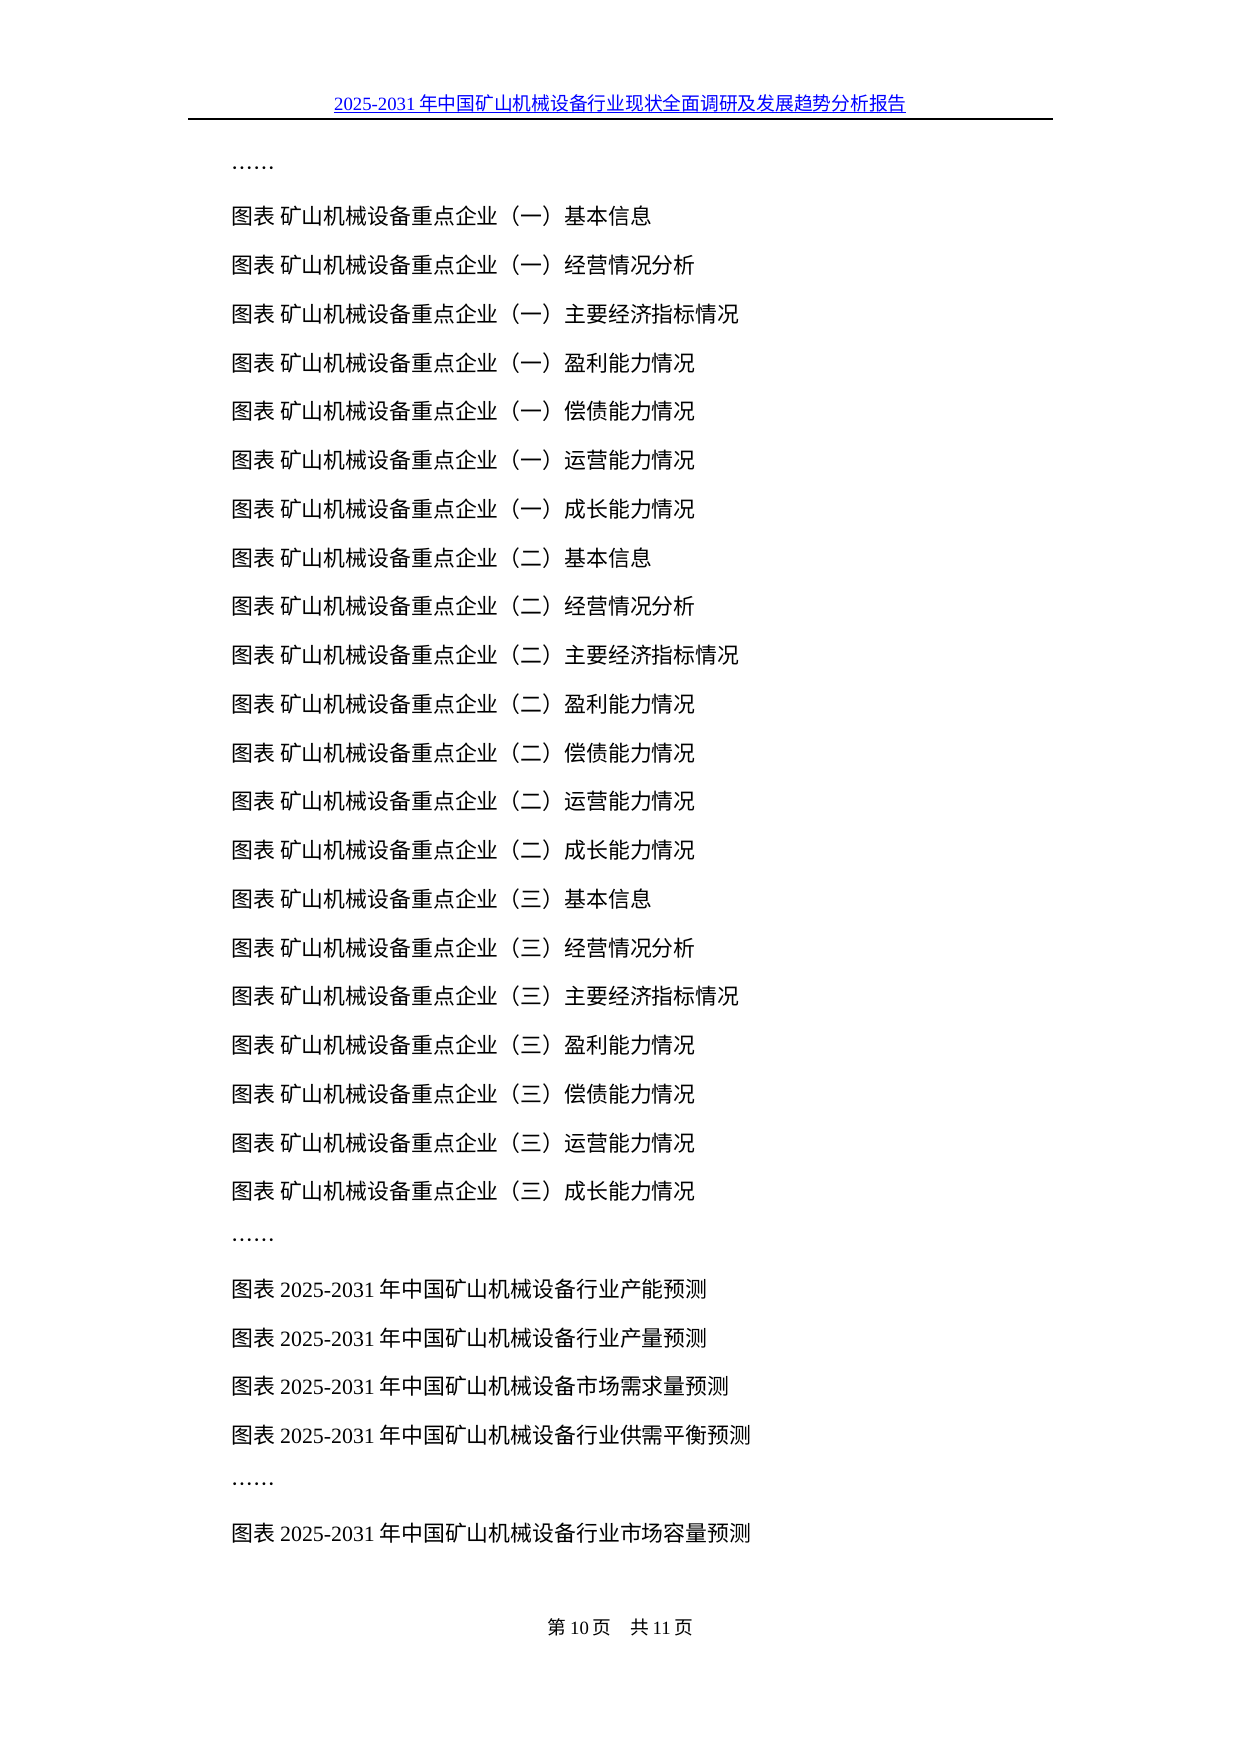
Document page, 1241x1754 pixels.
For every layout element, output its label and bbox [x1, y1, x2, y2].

text [187, 150, 1053, 1548]
